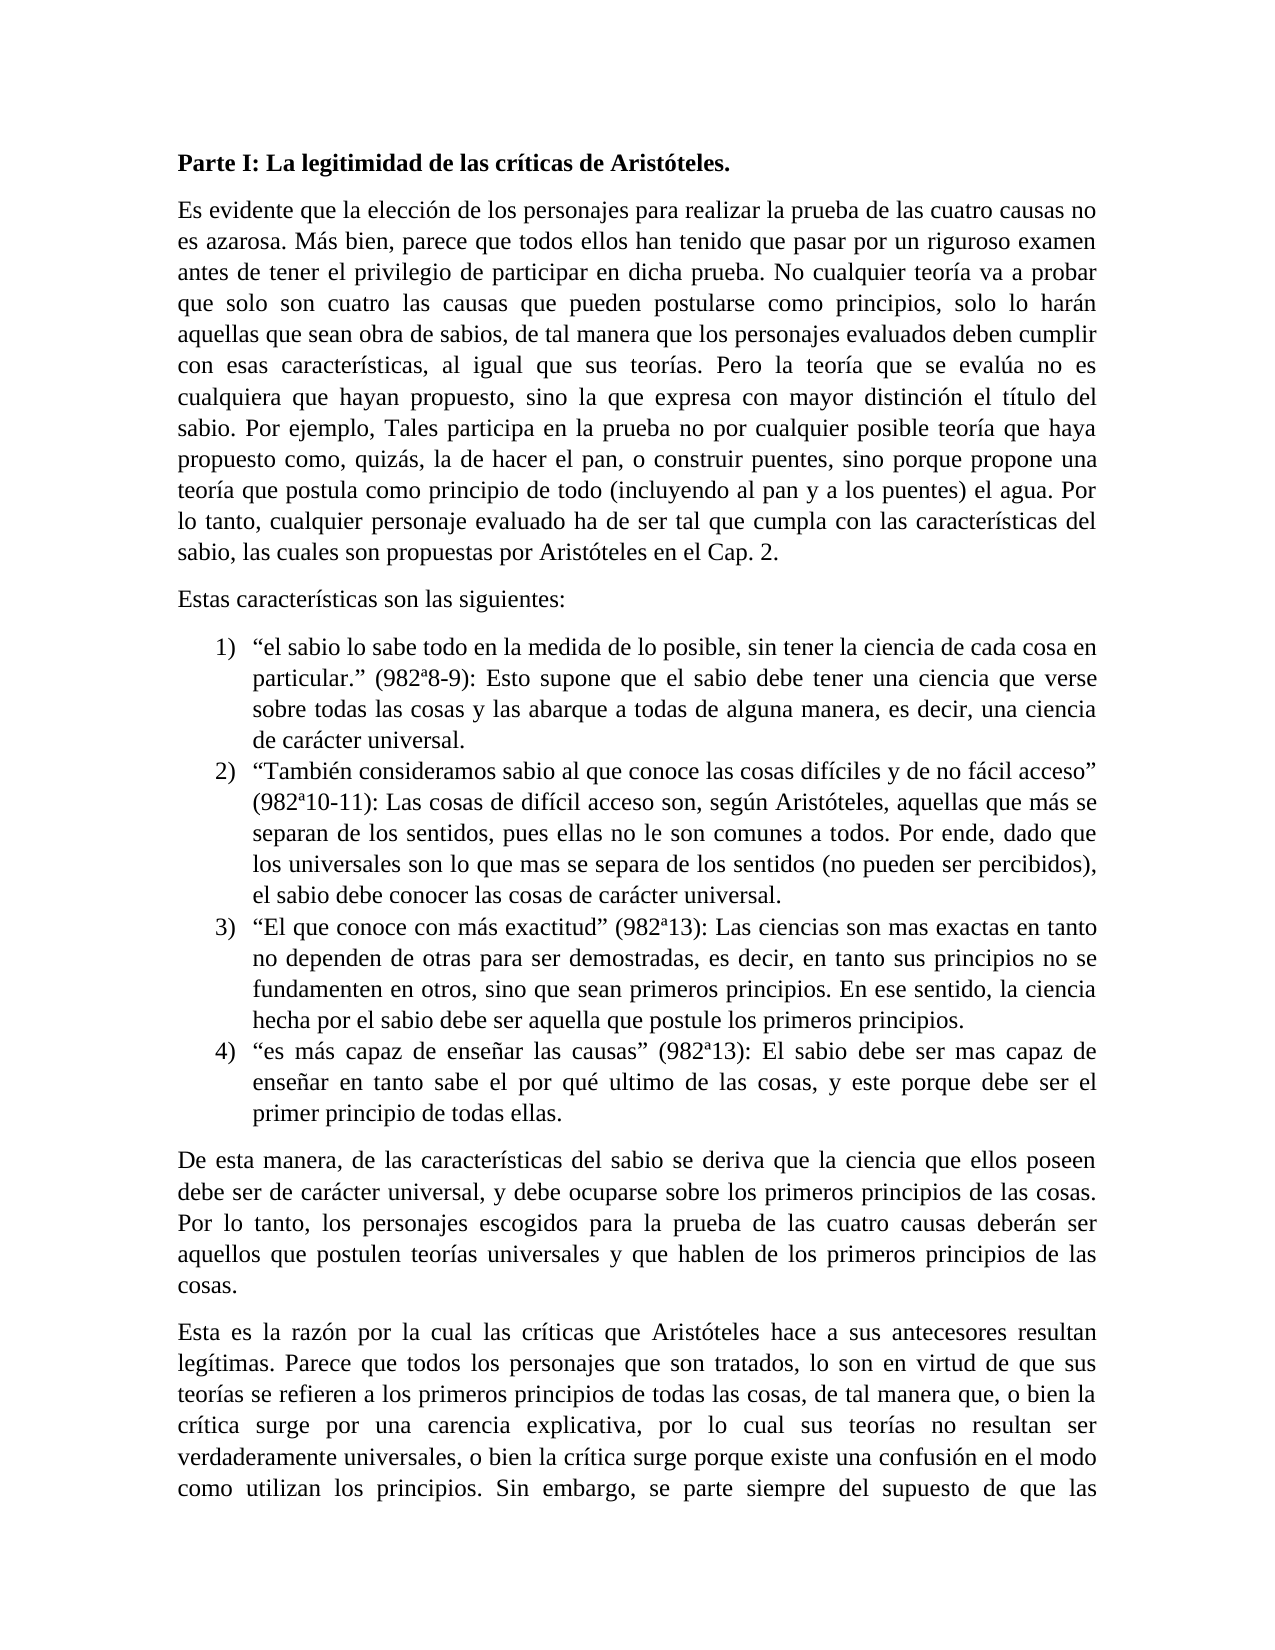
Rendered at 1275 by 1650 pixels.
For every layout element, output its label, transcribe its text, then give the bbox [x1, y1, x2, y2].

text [177, 1317, 1098, 1501]
text Es evidente que la elección de los personajes para realizar la prueba de las cuatro causas no es azarosa. Más bien, parece que todos ellos han tenido que pasar por un riguroso examen antes de tener el privilegio de participar en dicha prueba. No cualquier teoría va a probar que solo son cuatro las causas que pueden postularse como principios, solo lo harán aquellas que sean obra de sabios, de tal manera que los personajes evaluados deben cumplir con esas características, al igual que sus teorías. Pero la teoría que se evalúa no es cualquiera que hayan propuesto, sino la que expresa con mayor distinción el título del sabio. Por ejemplo, Tales participa en la prueba no por cualquier posible teoría que haya propuesto como, quizás, la de hacer el pan, o construir puentes, sino porque propone una teoría que postula como principio de todo (incluyendo al pan y a los puentes) el agua. Por lo tanto, cualquier personaje evaluado ha de ser tal que cumpla con las características del sabio, las cuales son propuestas por Aristóteles en el Cap. 2. [177, 195, 1098, 566]
text De esta manera, de las características del sabio se deriva que la ciencia que ellos poseen debe ser de carácter universal, y debe ocuparse sobre los primeros principios de las cosas. Por lo tanto, los personajes escogidos para la prueba de las cuatro causas deberán ser aquellos que postulen teorías universales y que hablen de los primeros principios de las cosas. [177, 1146, 1098, 1298]
list “También consideramos sabio al que conoce las cosas difíciles y de no fácil acceso” (982ª10-11): Las cosas de difícil acceso son, según Aristóteles, aquellas que más se separan de los sentidos, pues ellas no le son comunes a todos. Por ende, dado que los universales son lo que mas se separa de los sentidos (no pueden ser percibidos), el sabio debe conocer las cosas de carácter universal. [215, 756, 1098, 909]
text Parte I: La legitimidad de las críticas de Aristóteles. [177, 148, 1098, 176]
list “el sabio lo sabe todo en la medida de lo posible, sin tener la ciencia de cada cosa en particular.” (982ª8-9): Esto supone que el sabio debe tener una ciencia que verse sobre todas las cosas y las abarque a todas de alguna manera, es decir, una ciencia de carácter universal. [215, 632, 1098, 754]
list “es más capaz de enseñar las causas” (982ª13): El sabio debe ser mas capaz de enseñar en tanto sabe el por qué ultimo de las cosas, y este porque debe ser el primer principio de todas ellas. [215, 1036, 1098, 1127]
list “El que conoce con más exactitud” (982ª13): Las ciencias son mas exactas en tanto no dependen de otras para ser demostradas, es decir, en tanto sus principios no se fundamenten en otros, sino que sean primeros principios. En ese sentido, la ciencia hecha por el sabio debe ser aquella que postule los primeros principios. [215, 912, 1098, 1033]
text Estas características son las siguientes: [177, 584, 1098, 613]
